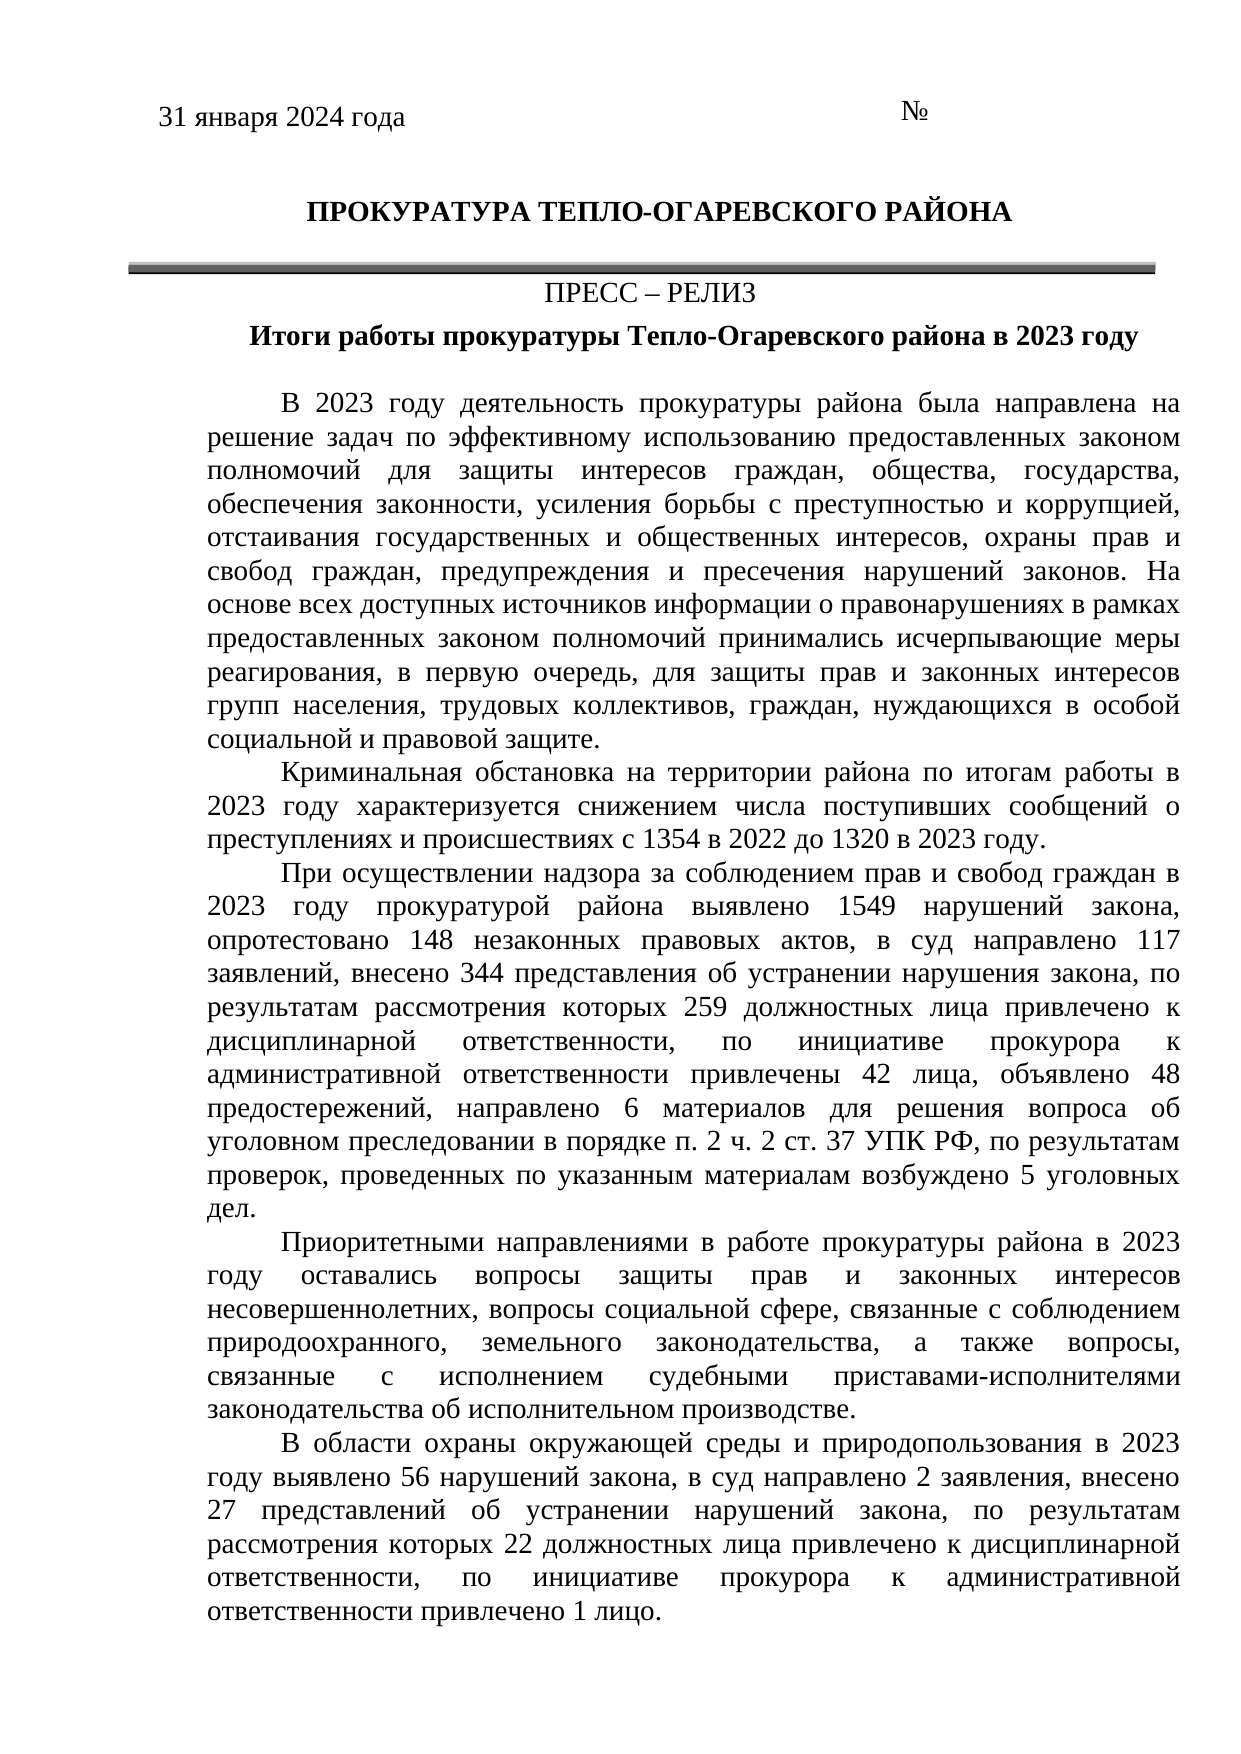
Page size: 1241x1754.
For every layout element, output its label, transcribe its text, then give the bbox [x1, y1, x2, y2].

text При осуществлении надзора за соблюдением прав и свобод граждан в 2023 году прокуратурой района выявлено 1549 нарушений закона, опротестовано 148 незаконных правовых актов, в суд направлено 117 заявлений, внесено 344 представления об устранении нарушения закона, по результатам рассмотрения которых 259 должностных лица привлечено к дисциплинарной ответственности, по инициативе прокурора к административной ответственности привлечены 42 лица, объявлено 48 предостережений, направлено 6 материалов для решения вопроса об уголовном преследовании в порядке п. 2 ч. 2 ст. 37 УПК РФ, по результатам проверок, проведенных по указанным материалам возбуждено 5 уголовных дел. [207, 855, 1181, 1224]
text В 2023 году деятельность прокуратуры района была направлена на решение задач по эффективному использованию предоставленных законом полномочий для защиты интересов граждан, общества, государства, обеспечения законности, усиления борьбы с преступностью и коррупцией, отстаивания государственных и общественных интересов, охраны прав и свобод граждан, предупреждения и пресечения нарушений законов. На основе всех доступных источников информации о правонарушениях в рамках предоставленных законом полномочий принимались исчерпывающие меры реагирования, в первую очередь, для защиты прав и законных интересов групп населения, трудовых коллективов, граждан, нуждающихся в особой социальной и правовой защите. [207, 385, 1181, 754]
text Криминальная обстановка на территории района по итогам работы в 2023 году характеризуется снижением числа поступивших сообщений о преступлениях и происшествиях с 1354 в 2022 до 1320 в 2023 году. [207, 754, 1181, 855]
text В области охраны окружающей среды и природопользования в 2023 году выявлено 56 нарушений закона, в суд направлено 2 заявления, внесено 27 представлений об устранении нарушений закона, по результатам рассмотрения которых 22 должностных лица привлечено к дисциплинарной ответственности, по инициативе прокурора к административной ответственности привлечено 1 лицо. [207, 1425, 1181, 1626]
text Приоритетными направлениями в работе прокуратуры района в 2023 году оставались вопросы защиты прав и законных интересов несовершеннолетних, вопросы социальной сфере, связанные с соблюдением природоохранного, земельного законодательства, а также вопросы, связанные с исполнением судебными приставами-исполнителями законодательства об исполнительном производстве. [207, 1224, 1181, 1425]
text Итоги работы прокуратуры Тепло-Огаревского района в 2023 году [207, 318, 1181, 352]
